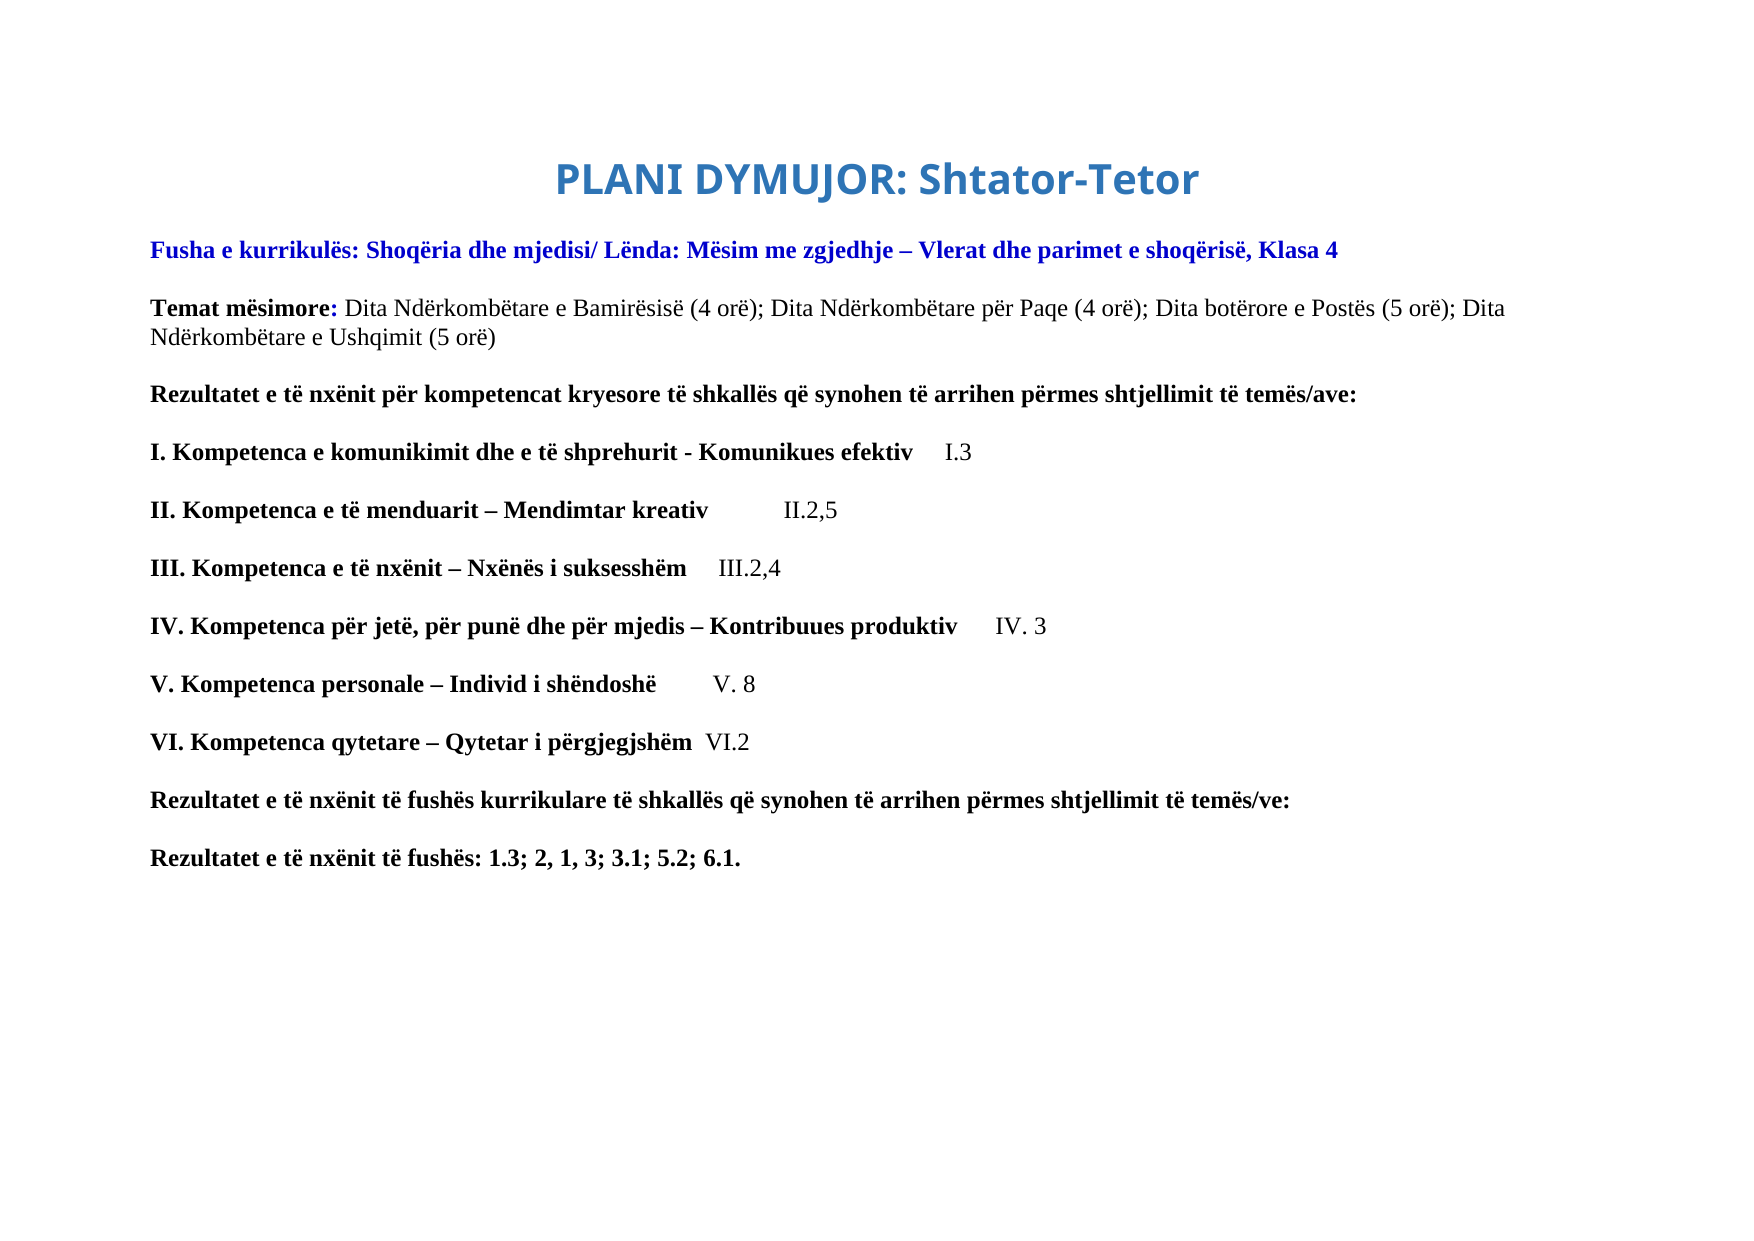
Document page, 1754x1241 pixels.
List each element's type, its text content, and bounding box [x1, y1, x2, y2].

text Rezultatet e të nxënit të fushës: 1.3; 2, 1, 3; 3.1; 5.2; 6.1. [150, 843, 1604, 871]
text III. Kompetenca e të nxënit – Nxënës i suksesshëm III.2,4 [150, 553, 1604, 582]
text Rezultatet e të nxënit të fushës kurrikulare të shkallës që synohen të arrihen përmes shtjellimit të temës/ve: [150, 785, 1604, 813]
text V. Kompetenca personale – Individ i shëndoshë V. 8 [150, 669, 1604, 698]
text Rezultatet e të nxënit për kompetencat kryesore të shkallës që synohen të arrihen përmes shtjellimit të temës/ave: [150, 379, 1604, 408]
text I. Kompetenca e komunikimit dhe e të shprehurit - Komunikues efektiv I.3 [150, 437, 1604, 466]
text Fusha e kurrikulës: Shoqëria dhe mjedisi/ Lënda: Mësim me zgjedhje – Vlerat dhe parimet e shoqërisë, Klasa 4 [150, 236, 1604, 264]
subtitle PLANI DYMUJOR: Shtator-Tetor [150, 150, 1604, 207]
text Temat mësimore: Dita Ndërkombëtare e Bamirësisë (4 orë); Dita Ndërkombëtare për Paqe (4 orë); Dita botërore e Postës (5 orë); Dita Ndërkombëtare e Ushqimit (5 orë) [150, 293, 1604, 351]
text II. Kompetenca e të menduarit – Mendimtar kreativ II.2,5 [150, 495, 1604, 524]
text IV. Kompetenca për jetë, për punë dhe për mjedis – Kontribuues produktiv IV. 3 [150, 611, 1604, 640]
text VI. Kompetenca qytetare – Qytetar i përgjegjshëm VI.2 [150, 727, 1604, 756]
